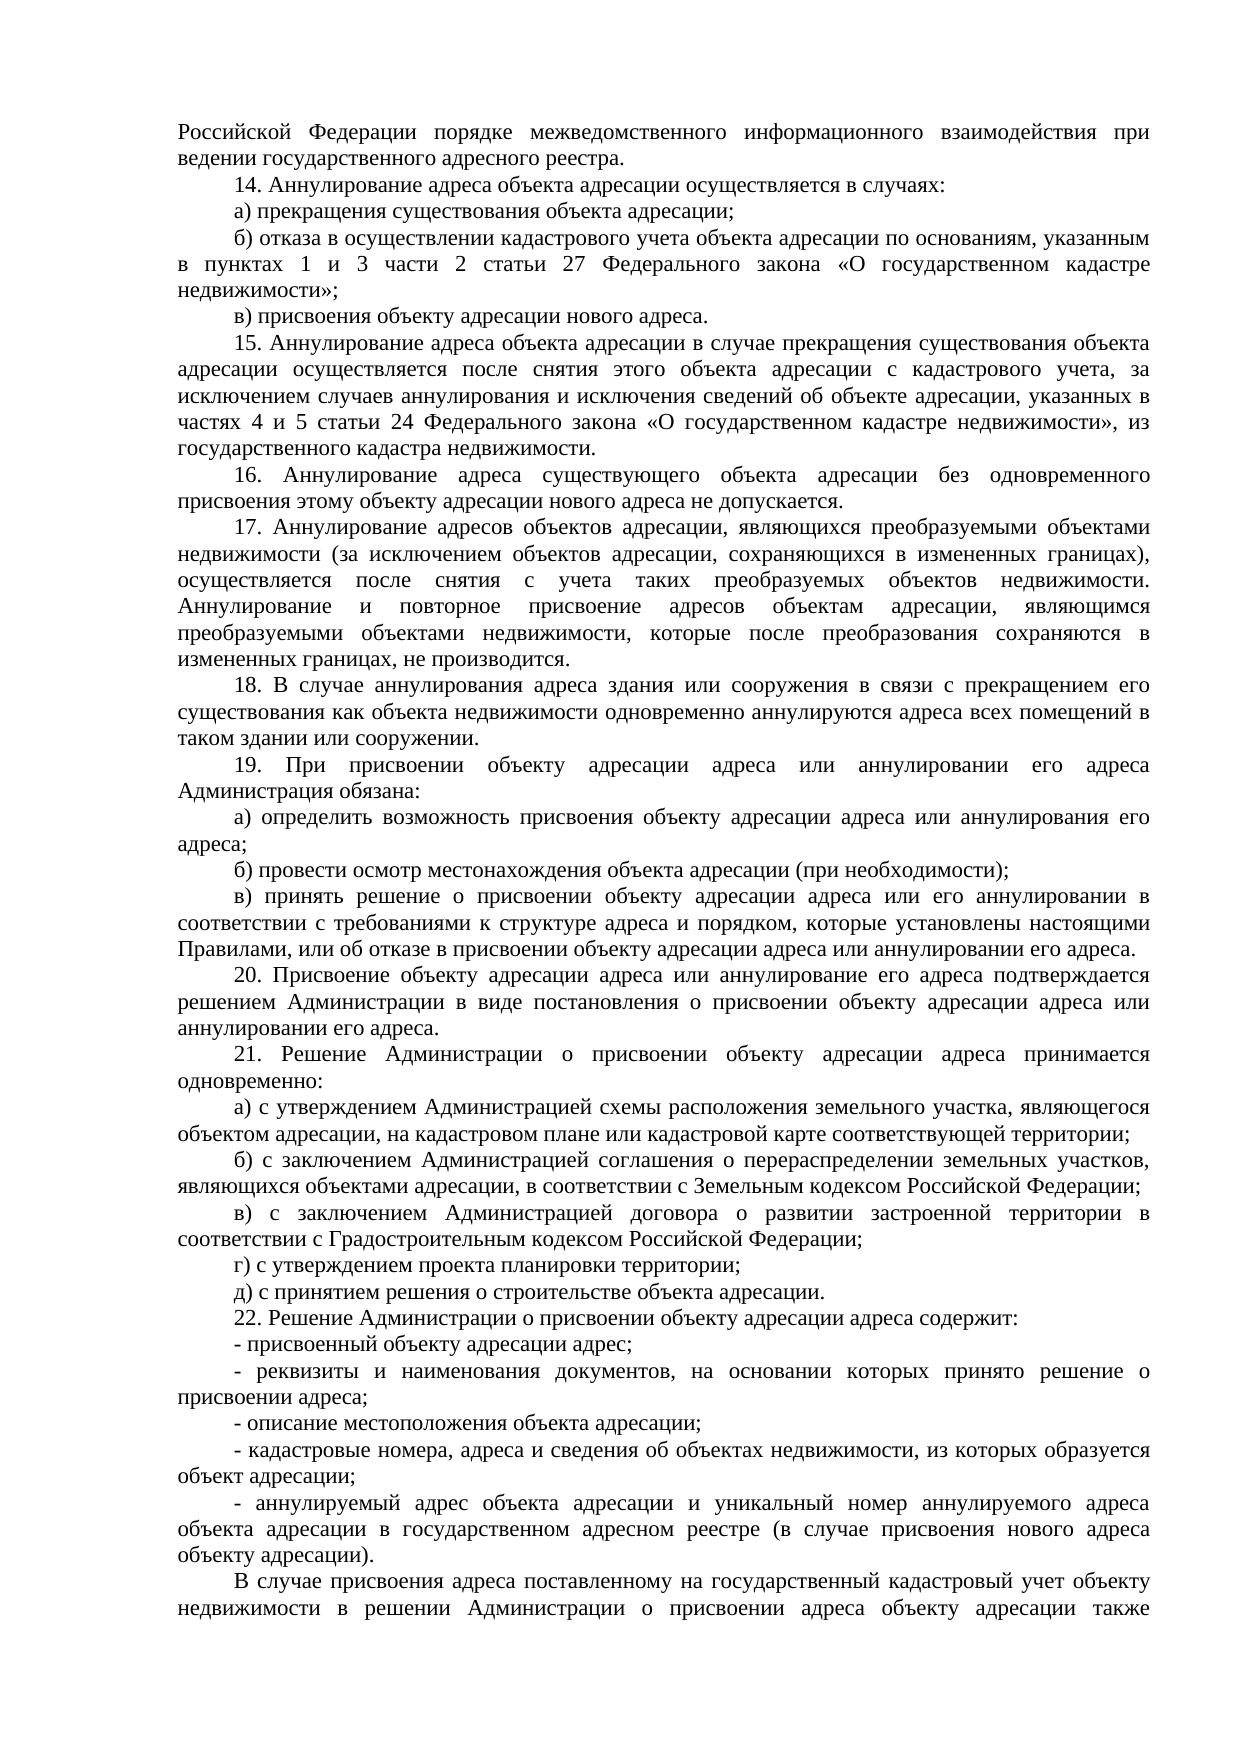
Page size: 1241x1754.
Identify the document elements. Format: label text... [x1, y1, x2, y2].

text 20. Присвоение объекту адресации адреса или аннулирование его адреса подтверждается решением Администрации в виде постановления о присвоении объекту адресации адреса или аннулировании его адреса. [177, 961, 1152, 1041]
text г) с утверждением проекта планировки территории; [177, 1251, 1152, 1278]
text 14. Аннулирование адреса объекта адресации осуществляется в случаях: [177, 171, 1152, 197]
text 19. При присвоении объекту адресации адреса или аннулировании его адреса Администрация обязана: [177, 751, 1152, 803]
text 16. Аннулирование адреса существующего объекта адресации без одновременного присвоения этому объекту адресации нового адреса не допускается. [177, 461, 1152, 513]
text б) с заключением Администрацией соглашения о перераспределении земельных участков, являющихся объектами адресации, в соответствии с Земельным кодексом Российской Федерации; [177, 1146, 1152, 1199]
text - описание местоположения объекта адресации; [177, 1409, 1152, 1436]
text 15. Аннулирование адреса объекта адресации в случае прекращения существования объекта адресации осуществляется после снятия этого объекта адресации с кадастрового учета, за исключением случаев аннулирования и исключения сведений об объекте адресации, указанных в частях 4 и 5 статьи 24 Федерального закона «О государственном кадастре недвижимости», из государственного кадастра недвижимости. [177, 329, 1152, 461]
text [177, 1568, 1152, 1620]
text 18. В случае аннулирования адреса здания или сооружения в связи с прекращением его существования как объекта недвижимости одновременно аннулируются адреса всех помещений в таком здании или сооружении. [177, 672, 1152, 751]
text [177, 118, 1152, 171]
text - кадастровые номера, адреса и сведения об объектах недвижимости, из которых образуется объект адресации; [177, 1436, 1152, 1488]
text в) с заключением Администрацией договора о развитии застроенной территории в соответствии с Градостроительным кодексом Российской Федерации; [177, 1199, 1152, 1251]
text б) отказа в осуществлении кадастрового учета объекта адресации по основаниям, указанным в пунктах 1 и 3 части 2 статьи 27 Федерального закона «О государственном кадастре недвижимости»; [177, 223, 1152, 303]
text - аннулируемый адрес объекта адресации и уникальный номер аннулируемого адреса объекта адресации в государственном адресном реестре (в случае присвоения нового адреса объекту адресации). [177, 1488, 1152, 1568]
text а) с утверждением Администрацией схемы расположения земельного участка, являющегося объектом адресации, на кадастровом плане или кадастровой карте соответствующей территории; [177, 1093, 1152, 1146]
text д) с принятием решения о строительстве объекта адресации. [177, 1278, 1152, 1304]
text в) принять решение о присвоении объекту адресации адреса или его аннулировании в соответствии с требованиями к структуре адреса и порядком, которые установлены настоящими Правилами, или об отказе в присвоении объекту адресации адреса или аннулировании его адреса. [177, 882, 1152, 961]
text б) провести осмотр местонахождения объекта адресации (при необходимости); [177, 856, 1152, 882]
text а) прекращения существования объекта адресации; [177, 197, 1152, 223]
text 21. Решение Администрации о присвоении объекту адресации адреса принимается одновременно: [177, 1041, 1152, 1093]
text - присвоенный объекту адресации адрес; [177, 1330, 1152, 1357]
text 22. Решение Администрации о присвоении объекту адресации адреса содержит: [177, 1304, 1152, 1330]
text 17. Аннулирование адресов объектов адресации, являющихся преобразуемыми объектами недвижимости (за исключением объектов адресации, сохраняющихся в измененных границах), осуществляется после снятия с учета таких преобразуемых объектов недвижимости. Аннулирование и повторное присвоение адресов объектам адресации, являющимся преобразуемыми объектами недвижимости, которые после преобразования сохраняются в измененных границах, не производится. [177, 513, 1152, 672]
text - реквизиты и наименования документов, на основании которых принято решение о присвоении адреса; [177, 1357, 1152, 1409]
text в) присвоения объекту адресации нового адреса. [177, 303, 1152, 329]
text а) определить возможность присвоения объекту адресации адреса или аннулирования его адреса; [177, 803, 1152, 856]
